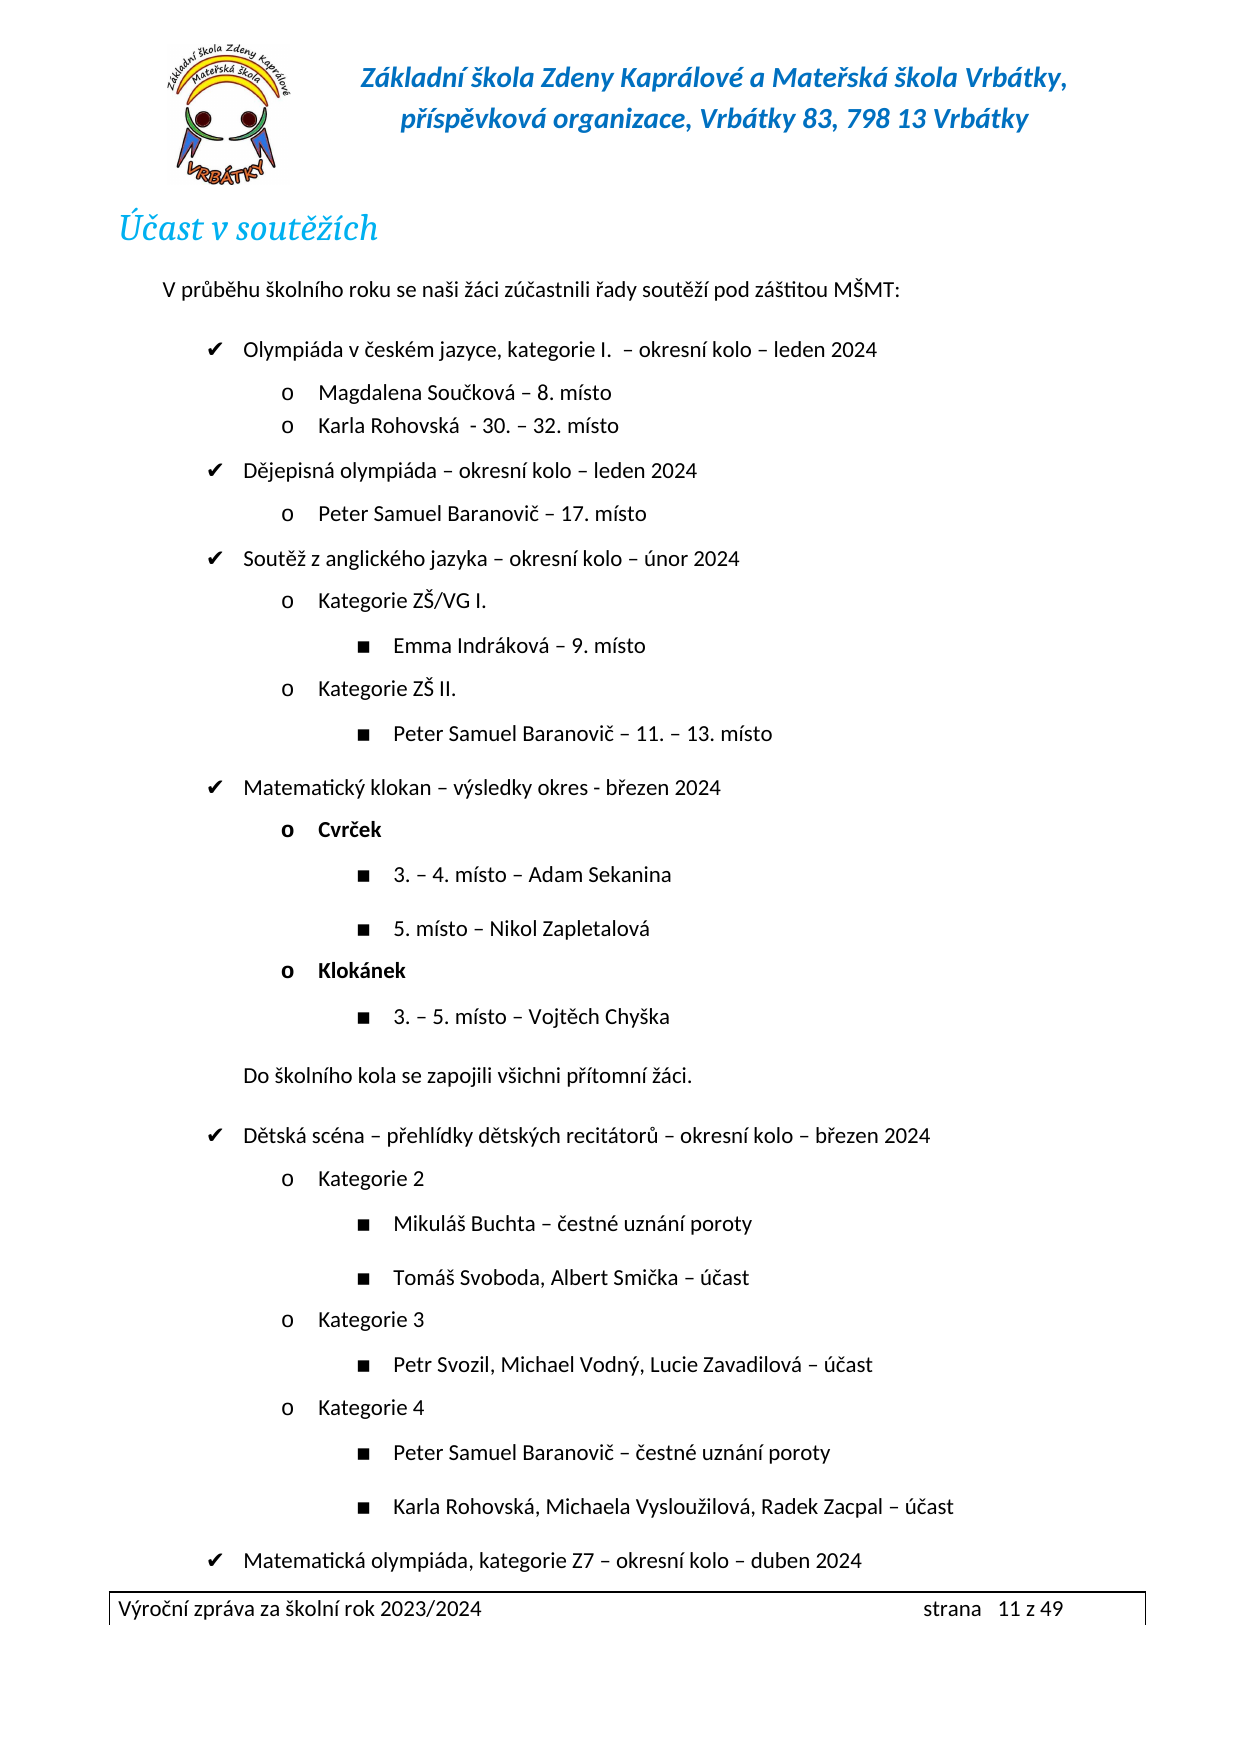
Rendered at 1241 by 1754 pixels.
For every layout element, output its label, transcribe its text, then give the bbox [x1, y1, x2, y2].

list Peter Samuel Baranovič – 17. místo [281, 499, 1137, 528]
text Do školního kola se zapojili všichni přítomní žáci. [243, 1061, 1137, 1089]
list 5. místo – Nikol Zapletalová [356, 903, 1137, 950]
list Dějepisná olympiáda – okresní kolo – leden 2024 [206, 445, 1137, 492]
list Klokánek [281, 957, 1137, 986]
list Kategorie 4 [281, 1393, 1137, 1422]
subtitle Účast v soutěžích [118, 207, 1137, 250]
list Tomáš Svoboda, Albert Smička – účast [356, 1251, 1137, 1298]
list Kategorie 2 [281, 1164, 1137, 1193]
list Matematický klokan – výsledky okres - březen 2024 [206, 761, 1137, 808]
list Mikuláš Buchta – čestné uznání poroty [356, 1197, 1137, 1244]
picture [167, 44, 291, 185]
list Peter Samuel Baranovič – čestné uznání poroty [356, 1426, 1137, 1473]
list Matematická olympiáda, kategorie Z7 – okresní kolo – duben 2024 [206, 1534, 1137, 1581]
text V průběhu školního roku se naši žáci zúčastnili řady soutěží pod záštitou MŠMT: [118, 275, 1137, 303]
list 3. – 4. místo – Adam Sekanina [356, 849, 1137, 896]
list Olympiáda v českém jazyce, kategorie I. – okresní kolo – leden 2024 [206, 324, 1137, 371]
list Cvrček [281, 815, 1137, 844]
list Peter Samuel Baranovič – 11. – 13. místo [356, 707, 1137, 754]
list Karla Rohovská - 30. – 32. místo [281, 411, 1137, 440]
list Karla Rohovská, Michaela Vysloužilová, Radek Zacpal – účast [356, 1480, 1137, 1527]
list Kategorie 3 [281, 1305, 1137, 1334]
list Kategorie ZŠ/VG I. [281, 586, 1137, 615]
list 3. – 5. místo – Vojtěch Chyška [356, 990, 1137, 1037]
list Petr Svozil, Michael Vodný, Lucie Zavadilová – účast [356, 1339, 1137, 1386]
list Soutěž z anglického jazyka – okresní kolo – únor 2024 [206, 532, 1137, 579]
list Dětská scéna – přehlídky dětských recitátorů – okresní kolo – březen 2024 [206, 1110, 1137, 1157]
list Magdalena Součková – 8. místo [281, 378, 1137, 407]
list Kategorie ZŠ II. [281, 674, 1137, 703]
list Emma Indráková – 9. místo [356, 620, 1137, 667]
